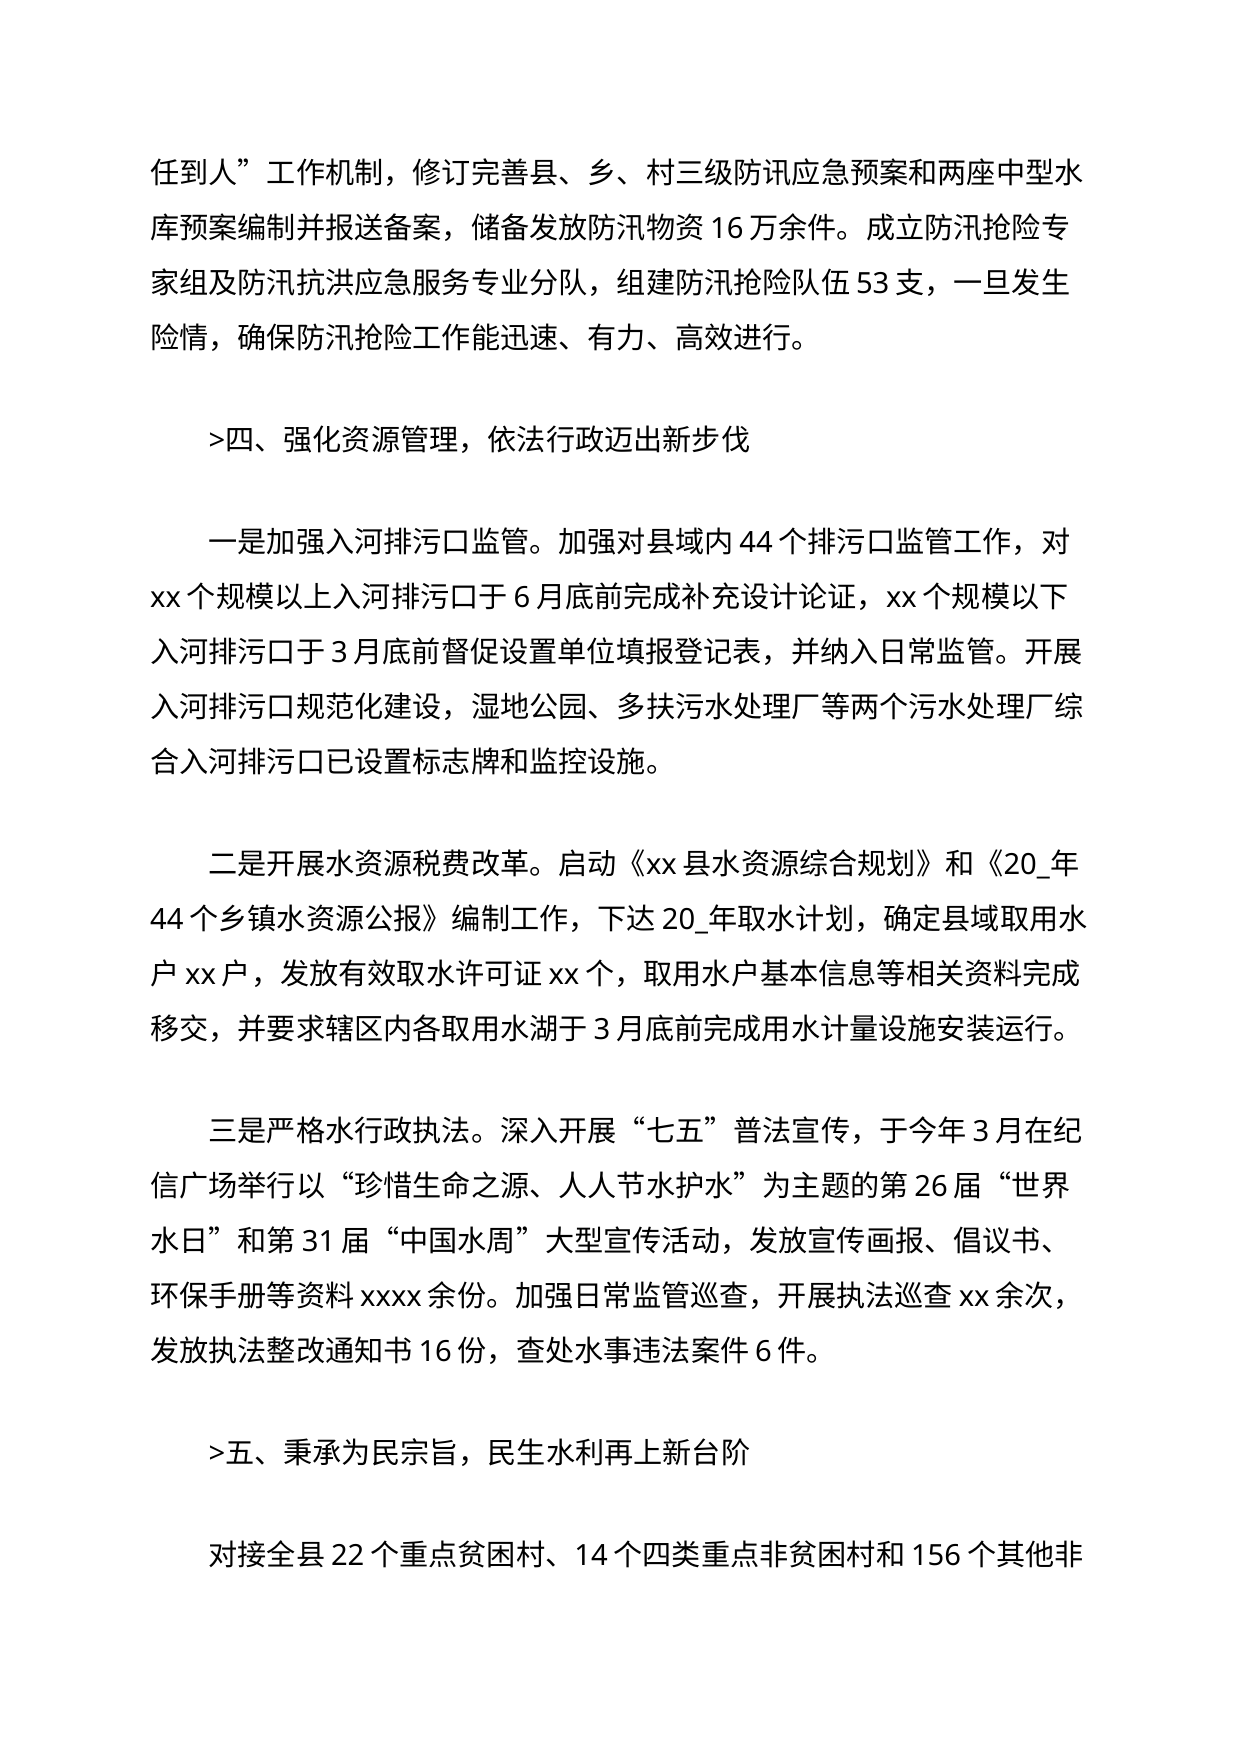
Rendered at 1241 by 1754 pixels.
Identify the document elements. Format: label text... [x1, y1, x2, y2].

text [150, 1531, 1090, 1574]
text >五、秉承为民宗旨，民生水利再上新台阶 [150, 1429, 1090, 1472]
text 一是加强入河排污口监管。加强对县域内44个排污口监管工作，对xx个规模以上入河排污口于6月底前完成补充设计论证，xx个规模以下入河排污口于3月底前督促设置单位填报登记表，并纳入日常监管。开展入河排污口规范化建设，湿地公园、多扶污水处理厂等两个污水处理厂综合入河排污口已设置标志牌和监控设施。 [150, 519, 1090, 781]
text 二是开展水资源税费改革。启动《xx县水资源综合规划》和《20_年44个乡镇水资源公报》编制工作，下达20_年取水计划，确定县域取用水户xx户，发放有效取水许可证xx个，取用水户基本信息等相关资料完成移交，并要求辖区内各取用水湖于3月底前完成用水计量设施安装运行。 [150, 840, 1090, 1048]
text 三是严格水行政执法。深入开展“七五”普法宣传，于今年3月在纪信广场举行以“珍惜生命之源、人人节水护水”为主题的第26届“世界水日”和第31届“中国水周”大型宣传活动，发放宣传画报、倡议书、环保手册等资料xxxx余份。加强日常监管巡查，开展执法巡查xx余次，发放执法整改通知书16份，查处水事违法案件6件。 [150, 1107, 1090, 1370]
text >四、强化资源管理，依法行政迈出新步伐 [150, 417, 1090, 459]
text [150, 150, 1090, 357]
